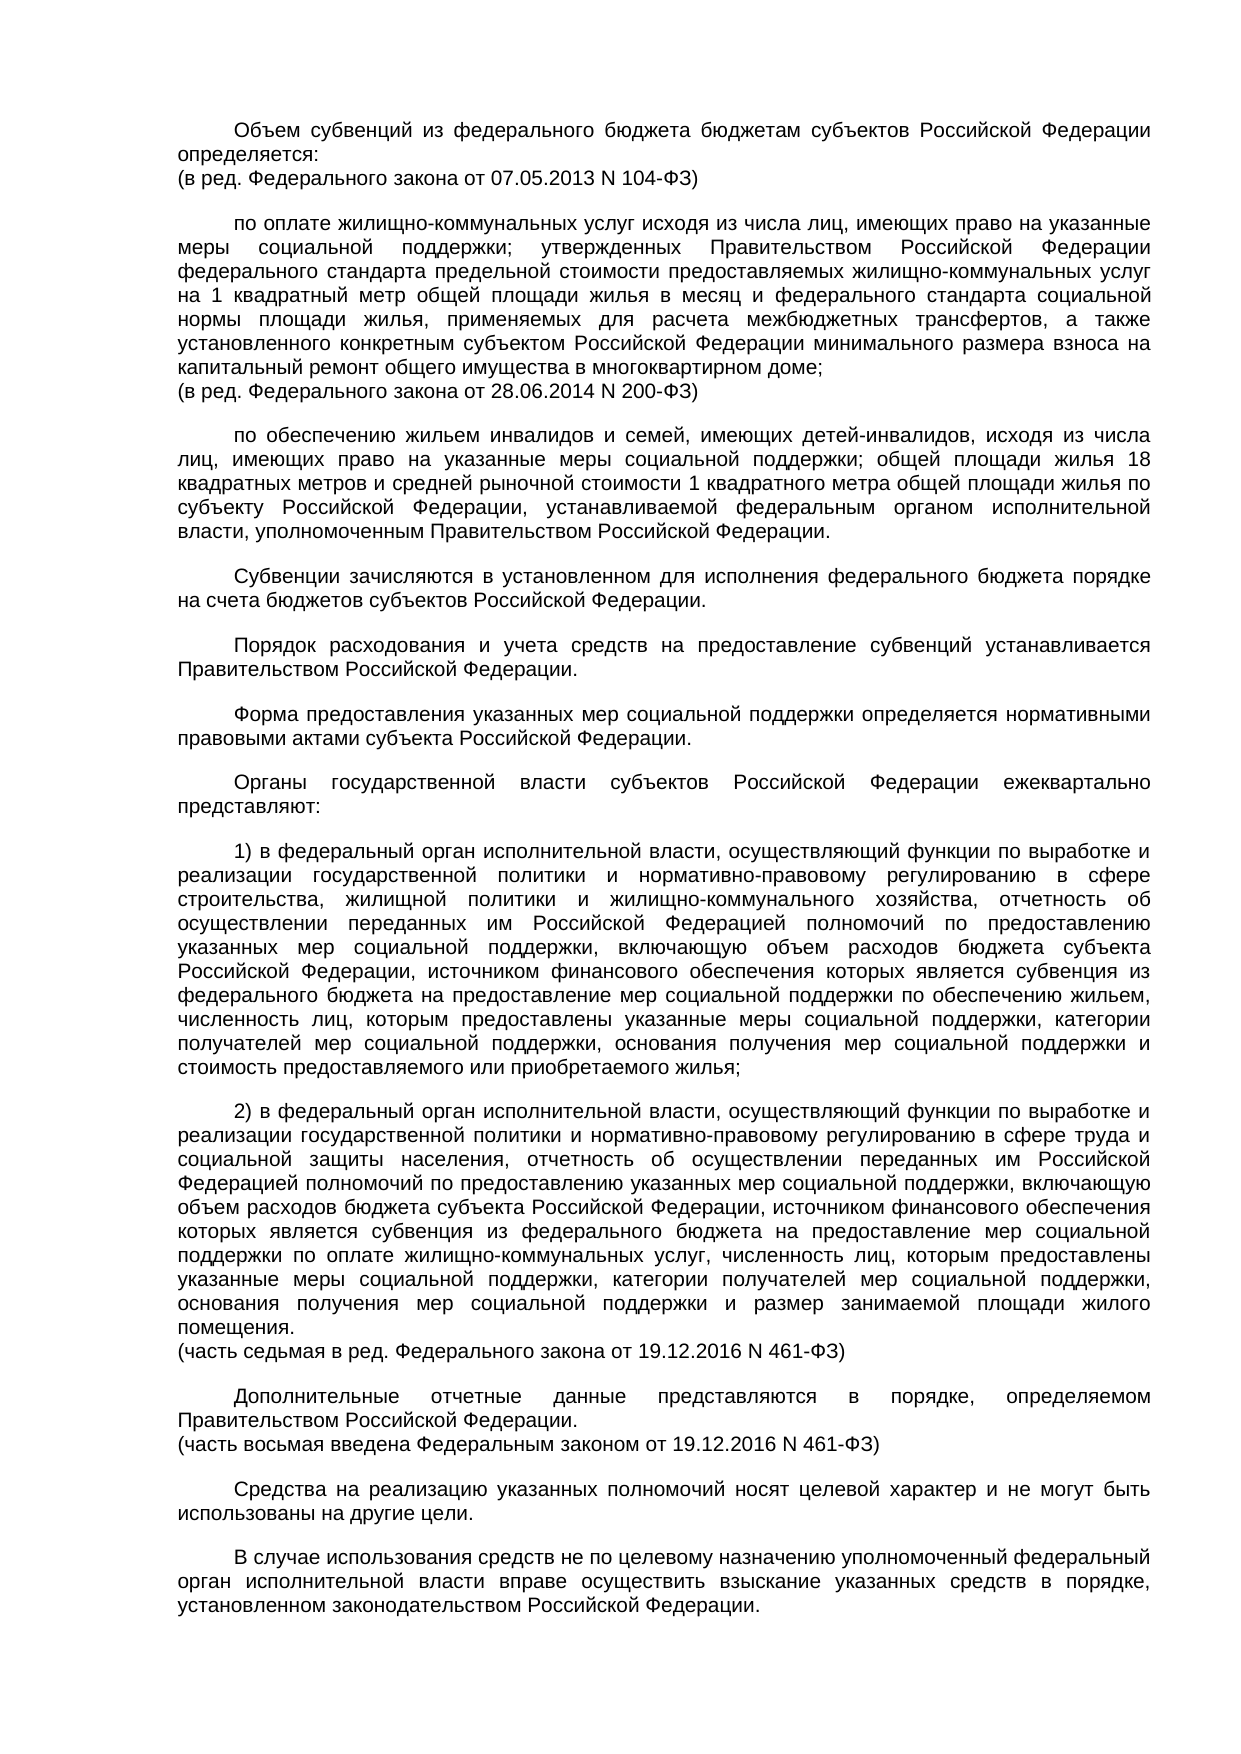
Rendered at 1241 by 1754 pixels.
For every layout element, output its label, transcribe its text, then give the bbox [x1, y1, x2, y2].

text 1) в федеральный орган исполнительной власти, осуществляющий функции по выработке и реализации государственной политики и нормативно-правовому регулированию в сфере строительства, жилищной политики и жилищно-коммунального хозяйства, отчетность об осуществлении переданных им Российской Федерацией полномочий по предоставлению указанных мер социальной поддержки, включающую объем расходов бюджета субъекта Российской Федерации, источником финансового обеспечения которых является субвенция из федерального бюджета на предоставление мер социальной поддержки по обеспечению жильем, численность лиц, которым предоставлены указанные меры социальной поддержки, категории получателей мер социальной поддержки, основания получения мер социальной поддержки и стоимость предоставляемого или приобретаемого жилья; [177, 839, 1152, 1078]
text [177, 166, 1152, 190]
text Средства на реализацию указанных полномочий носят целевой характер и не могут быть использованы на другие цели. [177, 1476, 1152, 1524]
text (часть восьмая введена Федеральным законом от 19.12.2016 N 461-ФЗ) [177, 1432, 1152, 1456]
text 2) в федеральный орган исполнительной власти, осуществляющий функции по выработке и реализации государственной политики и нормативно-правовому регулированию в сфере труда и социальной защиты населения, отчетность об осуществлении переданных им Российской Федерацией полномочий по предоставлению указанных мер социальной поддержки, включающую объем расходов бюджета субъекта Российской Федерации, источником финансового обеспечения которых является субвенция из федерального бюджета на предоставление мер социальной поддержки по оплате жилищно-коммунальных услуг, численность лиц, которым предоставлены указанные меры социальной поддержки, категории получателей мер социальной поддержки, основания получения мер социальной поддержки и размер занимаемой площади жилого помещения. [177, 1099, 1152, 1339]
text Объем субвенций из федерального бюджета бюджетам субъектов Российской Федерации определяется: [177, 118, 1152, 166]
text (в ред. Федерального закона от 28.06.2014 N 200-ФЗ) [177, 378, 1152, 402]
text Субвенции зачисляются в установленном для исполнения федерального бюджета порядке на счета бюджетов субъектов Российской Федерации. [177, 564, 1152, 612]
text (часть седьмая в ред. Федерального закона от 19.12.2016 N 461-ФЗ) [177, 1339, 1152, 1363]
text В случае использования средств не по целевому назначению уполномоченный федеральный орган исполнительной власти вправе осуществить взыскание указанных средств в порядке, установленном законодательством Российской Федерации. [177, 1545, 1152, 1617]
text по оплате жилищно-коммунальных услуг исходя из числа лиц, имеющих право на указанные меры социальной поддержки; утвержденных Правительством Российской Федерации федерального стандарта предельной стоимости предоставляемых жилищно-коммунальных услуг на 1 квадратный метр общей площади жилья в месяц и федерального стандарта социальной нормы площади жилья, применяемых для расчета межбюджетных трансфертов, а также установленного конкретным субъектом Российской Федерации минимального размера взноса на капитальный ремонт общего имущества в многоквартирном доме; [177, 211, 1152, 378]
text Дополнительные отчетные данные представляются в порядке, определяемом Правительством Российской Федерации. [177, 1384, 1152, 1432]
text Органы государственной власти субъектов Российской Федерации ежеквартально представляют: [177, 770, 1152, 818]
text Форма предоставления указанных мер социальной поддержки определяется нормативными правовыми актами субъекта Российской Федерации. [177, 701, 1152, 749]
text по обеспечению жильем инвалидов и семей, имеющих детей-инвалидов, исходя из числа лиц, имеющих право на указанные меры социальной поддержки; общей площади жилья 18 квадратных метров и средней рыночной стоимости 1 квадратного метра общей площади жилья по субъекту Российской Федерации, устанавливаемой федеральным органом исполнительной власти, уполномоченным Правительством Российской Федерации. [177, 423, 1152, 543]
text Порядок расходования и учета средств на предоставление субвенций устанавливается Правительством Российской Федерации. [177, 633, 1152, 681]
